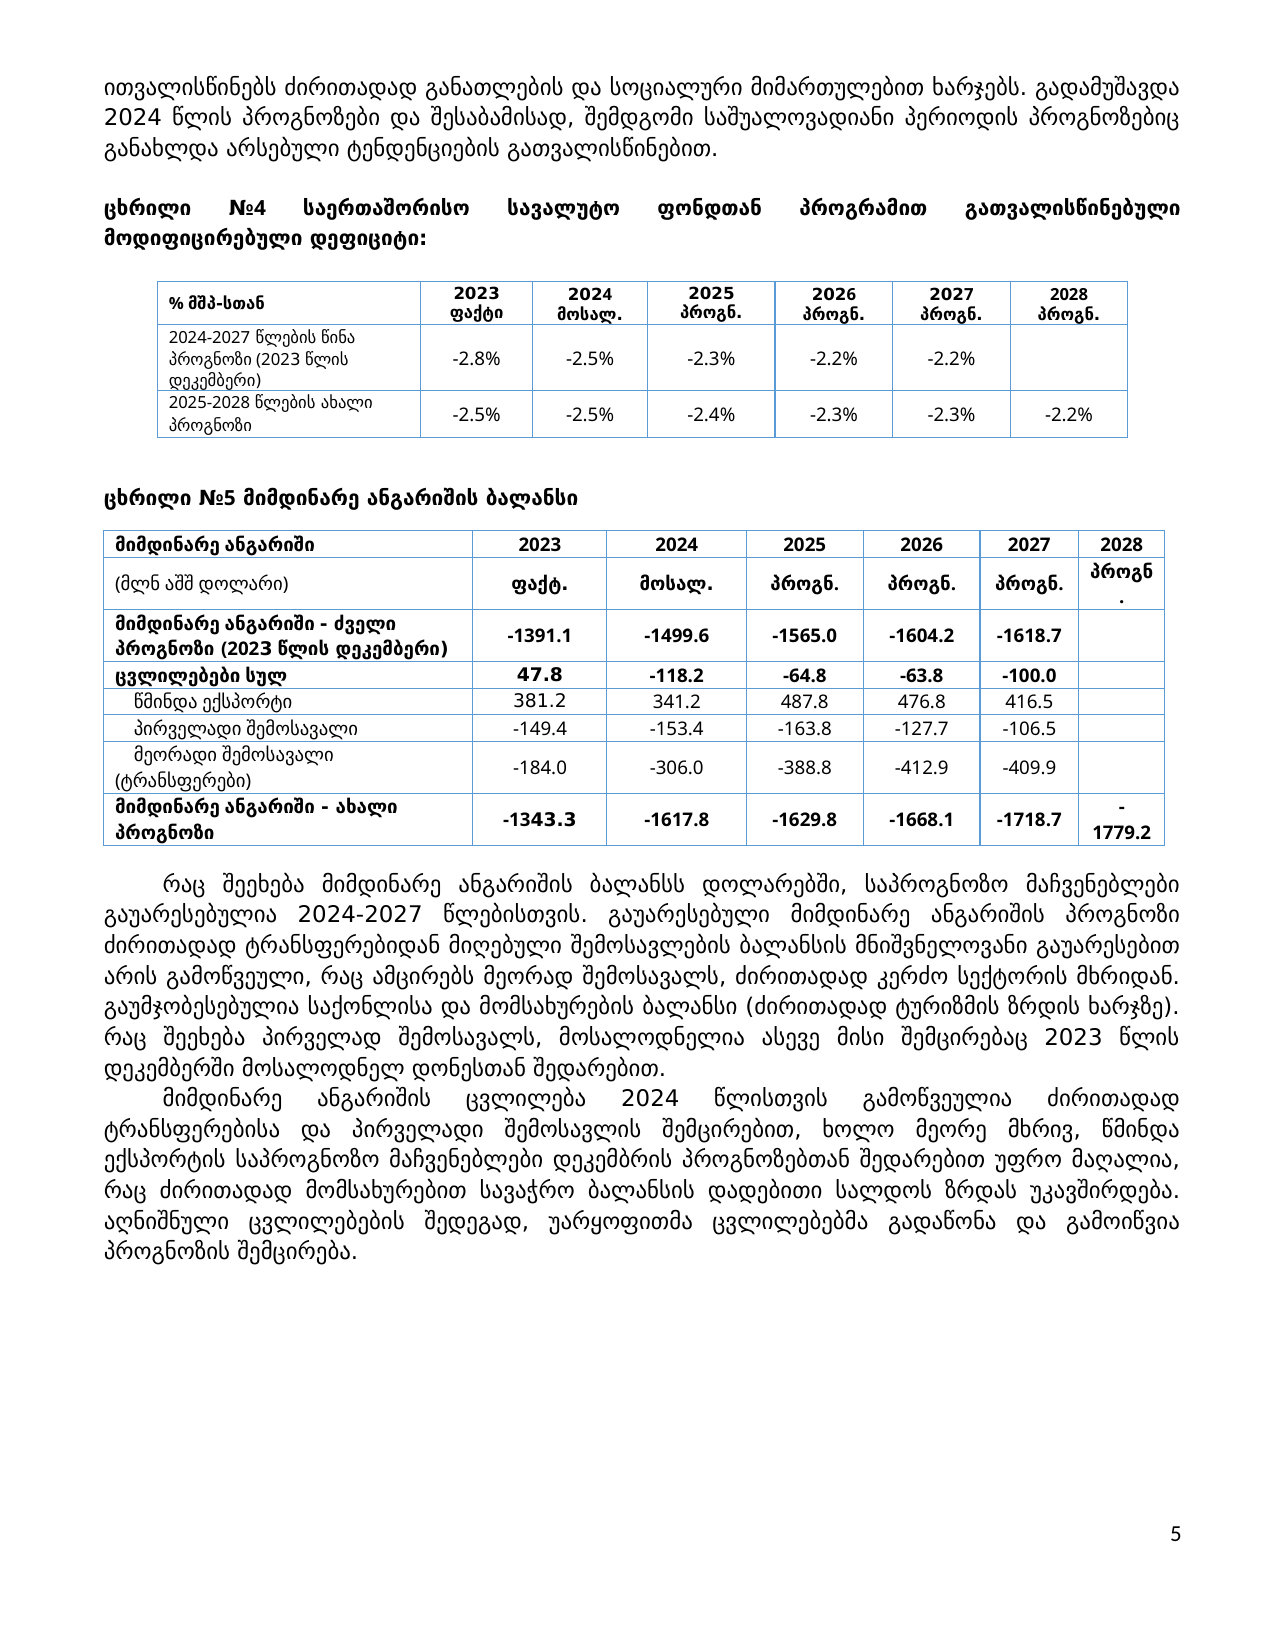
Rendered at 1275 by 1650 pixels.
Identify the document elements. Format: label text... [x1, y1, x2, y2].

text ცხრილი №4 საერთაშორისო სავალუტო ფონდთან პროგრამით გათვალისწინებული მოდიფიცირებული დეფიციტი: [103, 193, 1181, 250]
text რაც შეეხება მიმდინარე ანგარიშის ბალანსს დოლარებში, საპროგნოზო მაჩვენებლები გაუარესებულია 2024-2027 წლებისთვის. გაუარესებული მიმდინარე ანგარიშის პროგნოზი ძირითადად ტრანსფერებიდან მიღებული შემოსავლების ბალანსის მნიშვნელოვანი გაუარესებით არის გამოწვეული, რაც ამცირებს მეორად შემოსავალს, ძირითადად კერძო სექტორის მხრიდან. გაუმჯობესებულია საქონლისა და მომსახურების ბალანსი (ძირითადად ტურიზმის ზრდის ხარჯზე). რაც შეეხება პირველად შემოსავალს, მოსალოდნელია ასევე მისი შემცირებაც 2023 წლის დეკემბერში მოსალოდნელ დონესთან შედარებით. [103, 871, 1181, 1081]
table_cell 416.5 [981, 689, 1078, 714]
text მიმდინარე ანგარიშის ცვლილება 2024 წლისთვის გამოწვეულია ძირითადად ტრანსფერებისა და პირველადი შემოსავლის შემცირებით, ხოლო მეორე მხრივ, წმინდა ექსპორტის საპროგნოზო მაჩვენებლები დეკემბრის პროგნოზებთან შედარებით უფრო მაღალია, რაც ძირითადად მომსახურებით სავაჭრო ბალანსის დადებითი სალდოს ზრდას უკავშირდება. აღნიშნული ცვლილებების შედეგად, უარყოფითმა ცვლილებებმა გადაწონა და გამოიწვია პროგნოზის შემცირება. [103, 1085, 1181, 1265]
table_cell -2.2% [893, 325, 1010, 390]
table_cell ფაქტ. [473, 558, 606, 609]
table_header 2023 [473, 531, 606, 557]
table_cell პროგნ. [864, 558, 979, 609]
table_header 2026 [864, 531, 979, 557]
table_cell -1604.2 [864, 610, 979, 661]
table_cell -409.9 [981, 742, 1078, 793]
table_cell -2.8% [421, 325, 532, 390]
table_cell მოსალ. [607, 558, 746, 609]
table_header 2027 პროგნ. [893, 282, 1010, 324]
table_cell მიმდინარე ანგარიში - ახალი პროგნოზი [104, 794, 472, 845]
table_cell [1079, 742, 1164, 793]
table_cell -388.8 [747, 742, 863, 793]
table_cell პროგნ. [981, 558, 1078, 609]
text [103, 74, 1181, 162]
table_cell -2.5% [533, 391, 647, 437]
table_cell -2.4% [648, 391, 774, 437]
table_cell -1779.2 [1079, 794, 1164, 845]
table_cell -1629.8 [747, 794, 863, 845]
table_cell -2.2% [1011, 391, 1127, 437]
table_cell 381.2 [473, 689, 606, 714]
table_header 2024 მოსალ. [533, 282, 647, 324]
table_cell მიმდინარე ანგარიში - ძველი პროგნოზი (2023 წლის დეკემბერი) [104, 610, 472, 661]
table_cell -1565.0 [747, 610, 863, 661]
table_header მიმდინარე ანგარიში [104, 531, 472, 557]
table_header 2028 [1079, 531, 1164, 557]
table_cell 2025-2028 წლების ახალი პროგნოზი [158, 391, 420, 437]
table_cell 47.8 [473, 662, 606, 688]
table_cell წმინდა ექსპორტი [104, 689, 472, 714]
table_cell -100.0 [981, 662, 1078, 688]
table_cell [1079, 662, 1164, 688]
table_cell [1079, 610, 1164, 661]
table_cell -64.8 [747, 662, 863, 688]
table_header 2026 პროგნ. [776, 282, 892, 324]
table_cell -2.3% [893, 391, 1010, 437]
table_cell პროგნ. [747, 558, 863, 609]
table_cell [1011, 325, 1127, 390]
table_header 2023 ფაქტი [421, 282, 532, 324]
table_cell [1079, 689, 1164, 714]
table_cell -184.0 [473, 742, 606, 793]
table_cell (მლნ აშშ დოლარი) [104, 558, 472, 609]
table_cell -127.7 [864, 715, 979, 741]
table_cell -1343.3 [473, 794, 606, 845]
table_cell -1391.1 [473, 610, 606, 661]
table_header 2028 პროგნ. [1011, 282, 1127, 324]
table_header 2024 [607, 531, 746, 557]
table_cell -118.2 [607, 662, 746, 688]
text ცხრილი №5 მიმდინარე ანგარიშის ბალანსი [103, 483, 1181, 511]
table_cell -2.3% [776, 391, 892, 437]
table_cell -163.8 [747, 715, 863, 741]
table_cell -1718.7 [981, 794, 1078, 845]
table_cell ცვლილებები სულ [104, 662, 472, 688]
table_cell -412.9 [864, 742, 979, 793]
table_cell -106.5 [981, 715, 1078, 741]
table_cell [1079, 715, 1164, 741]
table_cell 487.8 [747, 689, 863, 714]
table_cell მეორადი შემოსავალი (ტრანსფერები) [104, 742, 472, 793]
table_cell 2024-2027 წლების წინა პროგნოზი (2023 წლის დეკემბერი) [158, 325, 420, 390]
table_cell 476.8 [864, 689, 979, 714]
table_cell -1668.1 [864, 794, 979, 845]
table_cell პირველადი შემოსავალი [104, 715, 472, 741]
table_header 2025 [747, 531, 863, 557]
table_cell -2.3% [648, 325, 774, 390]
table_cell -153.4 [607, 715, 746, 741]
table_cell -63.8 [864, 662, 979, 688]
table_cell -306.0 [607, 742, 746, 793]
table_cell -2.5% [421, 391, 532, 437]
table_header 2025 პროგნ. [648, 282, 774, 324]
table_cell -149.4 [473, 715, 606, 741]
table_header % მშპ-სთან [158, 282, 420, 324]
table_cell პროგნ. [1079, 558, 1164, 609]
table_cell -1499.6 [607, 610, 746, 661]
table_cell -2.5% [533, 325, 647, 390]
table_cell -1617.8 [607, 794, 746, 845]
table_cell -2.2% [776, 325, 892, 390]
table_cell -1618.7 [981, 610, 1078, 661]
table_header 2027 [981, 531, 1078, 557]
table_cell 341.2 [607, 689, 746, 714]
